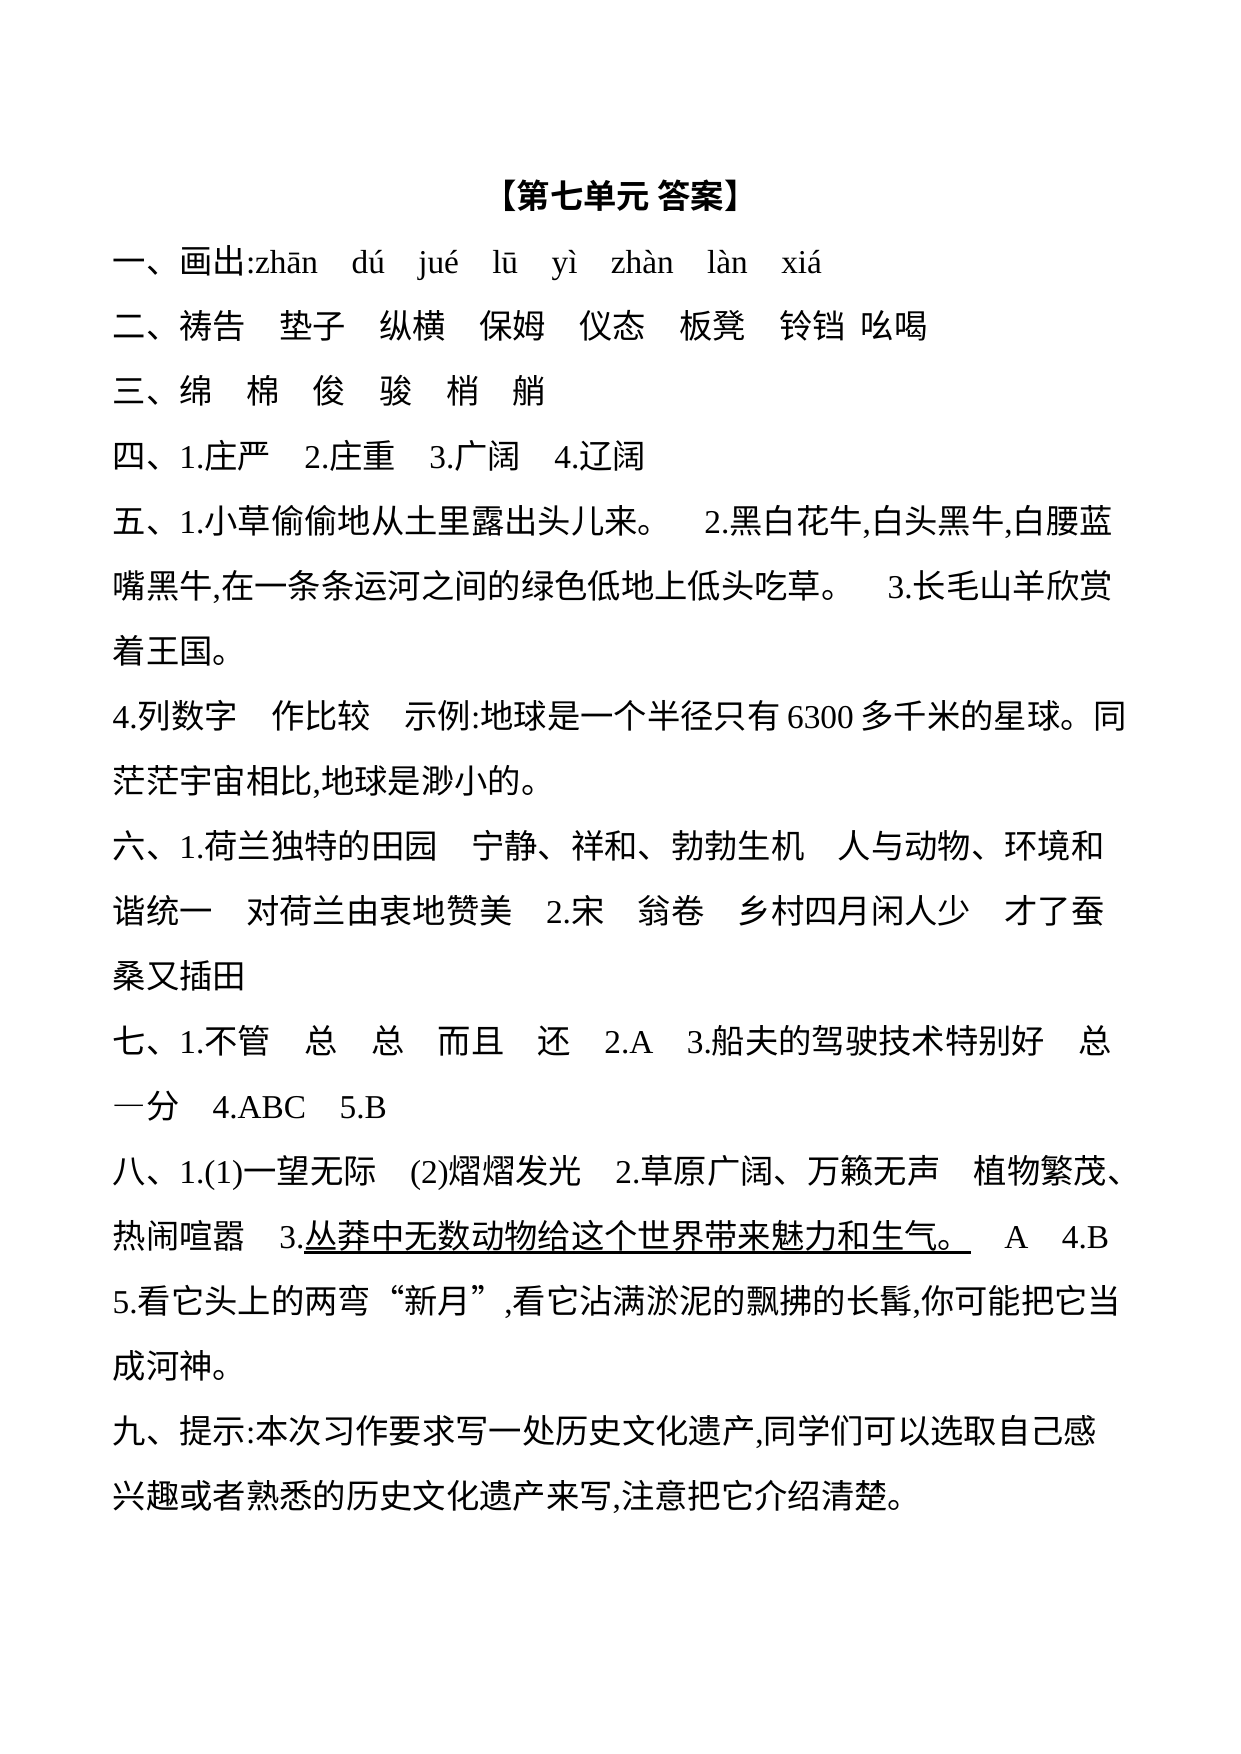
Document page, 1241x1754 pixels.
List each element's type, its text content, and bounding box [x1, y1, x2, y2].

text 三、绵 棉 俊 骏 梢 艄 [112, 357, 1128, 422]
text 五、1.小草偷偷地从土里露出头儿来。 2.黑白花牛,白头黑牛,白腰蓝嘴黑牛,在一条条运河之间的绿色低地上低头吃草。 3.长毛山羊欣赏着王国。 [112, 487, 1128, 682]
text 八、1.(1)一望无际 (2)熠熠发光 2.草原广阔、万籁无声 植物繁茂、热闹喧嚣 3.丛莽中无数动物给这个世界带来魅力和生气。 A 4.B 5.看它头上的两弯“新月”,看它沾满淤泥的飘拂的长髯,你可能把它当成河神。 [112, 1137, 1128, 1397]
text 六、1.荷兰独特的田园 宁静、祥和、勃勃生机 人与动物、环境和谐统一 对荷兰由衷地赞美 2.宋 翁卷 乡村四月闲人少 才了蚕桑又插田 [112, 812, 1128, 1007]
text 七、1.不管 总 总 而且 还 2.A 3.船夫的驾驶技术特别好 总—分 4.ABC 5.B [112, 1007, 1128, 1137]
text 【第七单元 答案】 [112, 162, 1128, 227]
text 二、祷告 垫子 纵横 保姆 仪态 板凳 铃铛 吆喝 [112, 292, 1128, 357]
text 四、1.庄严 2.庄重 3.广阔 4.辽阔 [112, 422, 1128, 487]
text 九、提示:本次习作要求写一处历史文化遗产,同学们可以选取自己感兴趣或者熟悉的历史文化遗产来写,注意把它介绍清楚。 [112, 1397, 1128, 1527]
text 4.列数字 作比较 示例:地球是一个半径只有6300多千米的星球。同茫茫宇宙相比,地球是渺小的。 [112, 682, 1128, 812]
text 一、画出:zhān dú jué lū yì zhàn làn xiá [112, 227, 1128, 292]
